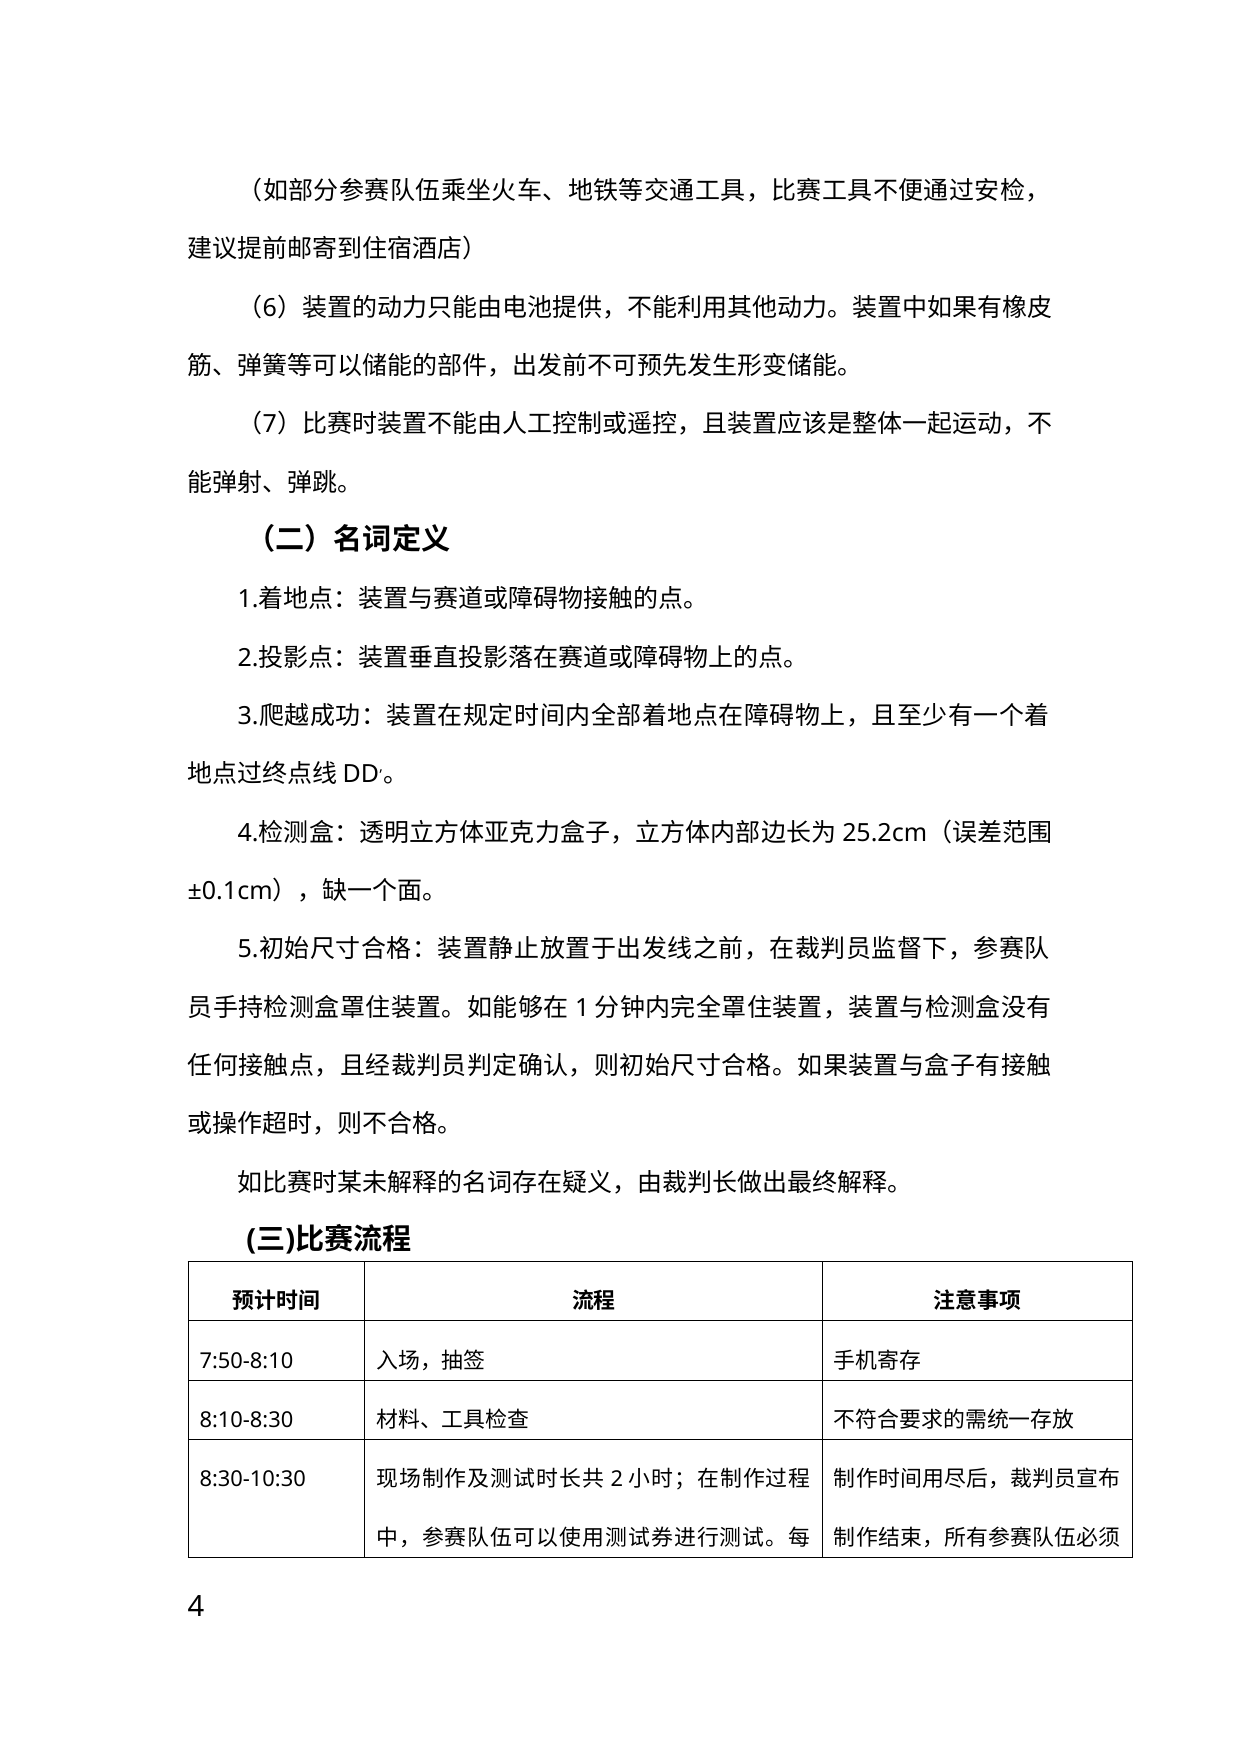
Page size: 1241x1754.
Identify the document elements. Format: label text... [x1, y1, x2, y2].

text （二）名词定义 [187, 503, 1053, 561]
text 如比赛时某未解释的名词存在疑义，由裁判长做出最终解释。 [187, 1144, 1053, 1203]
table_cell 8:10-8:30 [189, 1381, 364, 1439]
text （7）比赛时装置不能由人工控制或遥控，且装置应该是整体一起运动，不能弹射、弹跳。 [187, 386, 1053, 503]
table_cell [365, 1440, 822, 1557]
table_header 注意事项 [823, 1262, 1132, 1320]
text (三)比赛流程 [187, 1203, 1053, 1261]
text 2.投影点：装置垂直投影落在赛道或障碍物上的点。 [187, 619, 1053, 678]
text 3.爬越成功：装置在规定时间内全部着地点在障碍物上，且至少有一个着地点过终点线DD,。 [187, 678, 1053, 794]
text （6）装置的动力只能由电池提供，不能利用其他动力。装置中如果有橡皮筋、弹簧等可以储能的部件，出发前不可预先发生形变储能。 [187, 269, 1053, 386]
table_cell 8:30-10:30 [189, 1440, 364, 1557]
table_cell 手机寄存 [823, 1321, 1132, 1380]
table_cell 材料、工具检查 [365, 1381, 822, 1439]
text （如部分参赛队伍乘坐火车、地铁等交通工具，比赛工具不便通过安检，建议提前邮寄到住宿酒店） [187, 153, 1053, 269]
table_cell 入场，抽签 [365, 1321, 822, 1380]
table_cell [823, 1440, 1132, 1557]
text 5.初始尺寸合格：装置静止放置于出发线之前，在裁判员监督下，参赛队员手持检测盒罩住装置。如能够在1分钟内完全罩住装置，装置与检测盒没有任何接触点，且经裁判员判定确认，则初始尺寸合格。如果装置与盒子有接触或操作超时，则不合格。 [187, 911, 1053, 1144]
table_cell 7:50-8:10 [189, 1321, 364, 1380]
table_header 预计时间 [189, 1262, 364, 1320]
text 1.着地点：装置与赛道或障碍物接触的点。 [187, 561, 1053, 619]
text 4.检测盒：透明立方体亚克力盒子，立方体内部边长为25.2cm（误差范围±0.1cm），缺一个面。 [187, 794, 1053, 911]
table_header 流程 [365, 1262, 822, 1320]
table_cell 不符合要求的需统一存放 [823, 1381, 1132, 1439]
